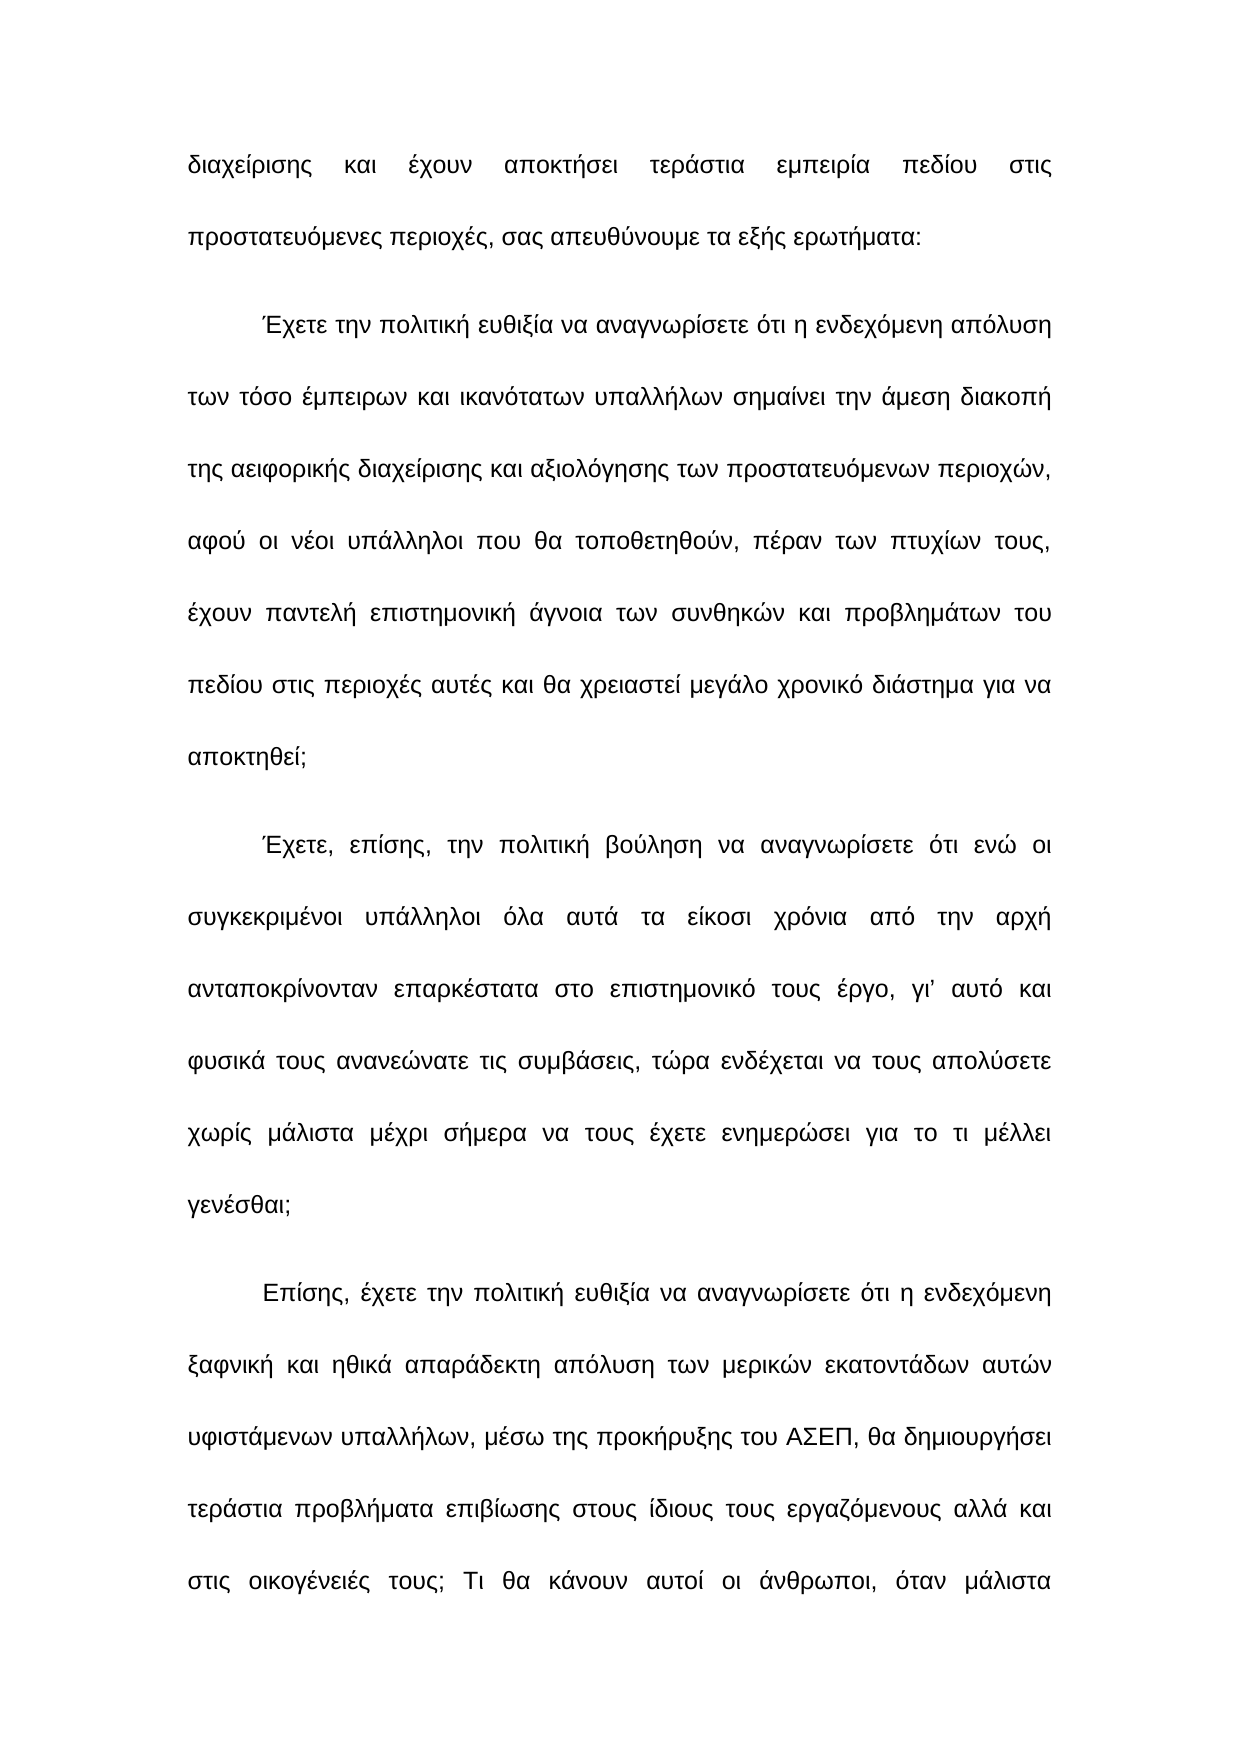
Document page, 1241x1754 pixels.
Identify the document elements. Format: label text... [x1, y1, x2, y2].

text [187, 150, 1053, 251]
text Έχετε, επίσης, την πολιτική βούληση να αναγνωρίσετε ότι ενώ οι συγκεκριμένοι υπάλληλοι όλα αυτά τα είκοσι χρόνια από την αρχή ανταποκρίνονταν επαρκέστατα στο επιστημονικό τους έργο, γι’ αυτό και φυσικά τους ανανεώνατε τις συμβάσεις, τώρα ενδέχεται να τους απολύσετε χωρίς μάλιστα μέχρι σήμερα να τους έχετε ενημερώσει για το τι μέλλει γενέσθαι; [187, 830, 1053, 1218]
text Έχετε την πολιτική ευθιξία να αναγνωρίσετε ότι η ενδεχόμενη απόλυση των τόσο έμπειρων και ικανότατων υπαλλήλων σημαίνει την άμεση διακοπή της αειφορικής διαχείρισης και αξιολόγησης των προστατευόμενων περιοχών, αφού οι νέοι υπάλληλοι που θα τοποθετηθούν, πέραν των πτυχίων τους, έχουν παντελή επιστημονική άγνοια των συνθηκών και προβλημάτων του πεδίου στις περιοχές αυτές και θα χρειαστεί μεγάλο χρονικό διάστημα για να αποκτηθεί; [187, 310, 1053, 770]
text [187, 1278, 1053, 1594]
